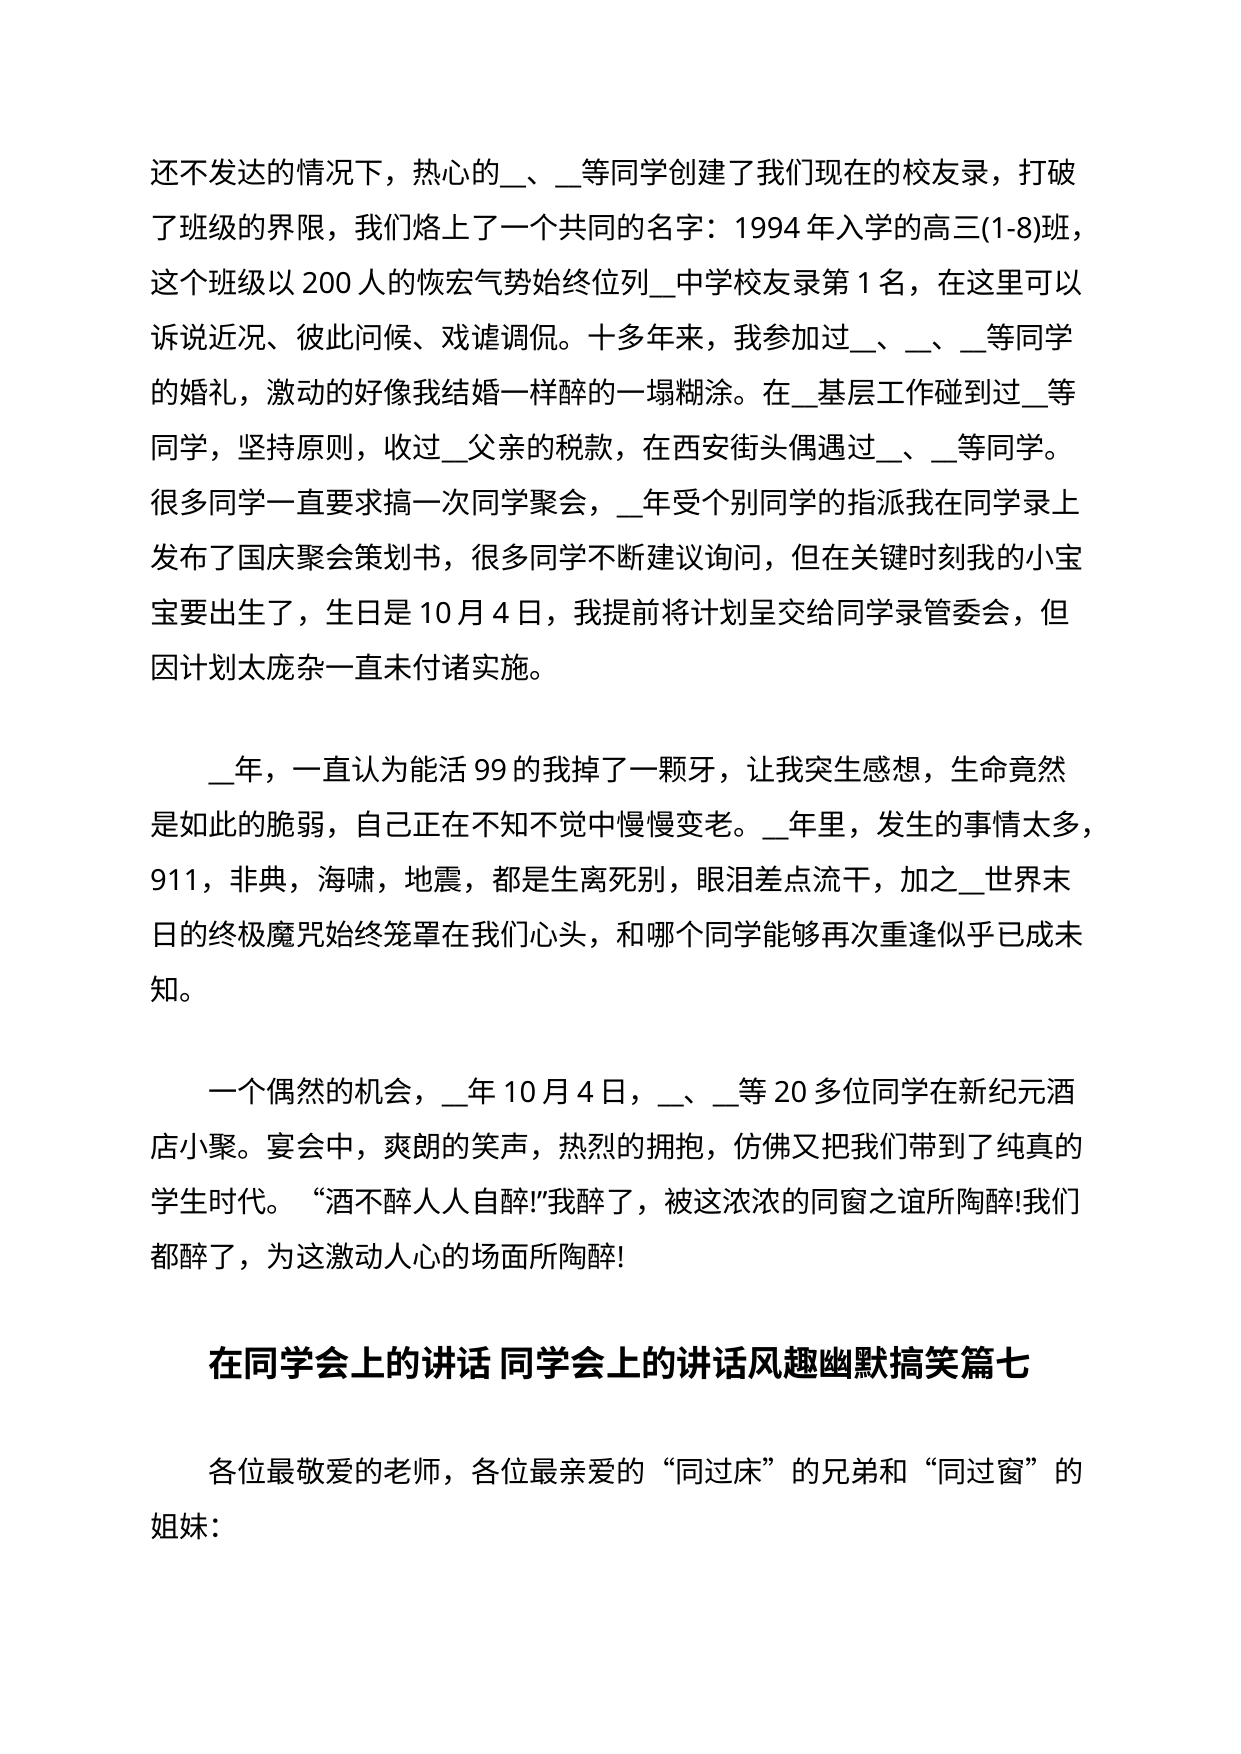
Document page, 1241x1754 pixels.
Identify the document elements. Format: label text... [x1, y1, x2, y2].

text 一个偶然的机会，__年10月4日，__、__等20多位同学在新纪元酒店小聚。宴会中，爽朗的笑声，热烈的拥抱，仿佛又把我们带到了纯真的学生时代。“酒不醉人人自醉!”我醉了，被这浓浓的同窗之谊所陶醉!我们都醉了，为这激动人心的场面所陶醉! [150, 1068, 1090, 1276]
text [150, 150, 1090, 687]
text __年，一直认为能活99的我掉了一颗牙，让我突生感想，生命竟然是如此的脆弱，自己正在不知不觉中慢慢变老。__年里，发生的事情太多，911，非典，海啸，地震，都是生离死别，眼泪差点流干，加之__世界末日的终极魔咒始终笼罩在我们心头，和哪个同学能够再次重逢似乎已成未知。 [150, 747, 1090, 1009]
text 各位最敬爱的老师，各位最亲爱的“同过床”的兄弟和“同过窗”的姐妹： [150, 1449, 1090, 1546]
text 在同学会上的讲话 同学会上的讲话风趣幽默搞笑篇七 [150, 1335, 1090, 1386]
